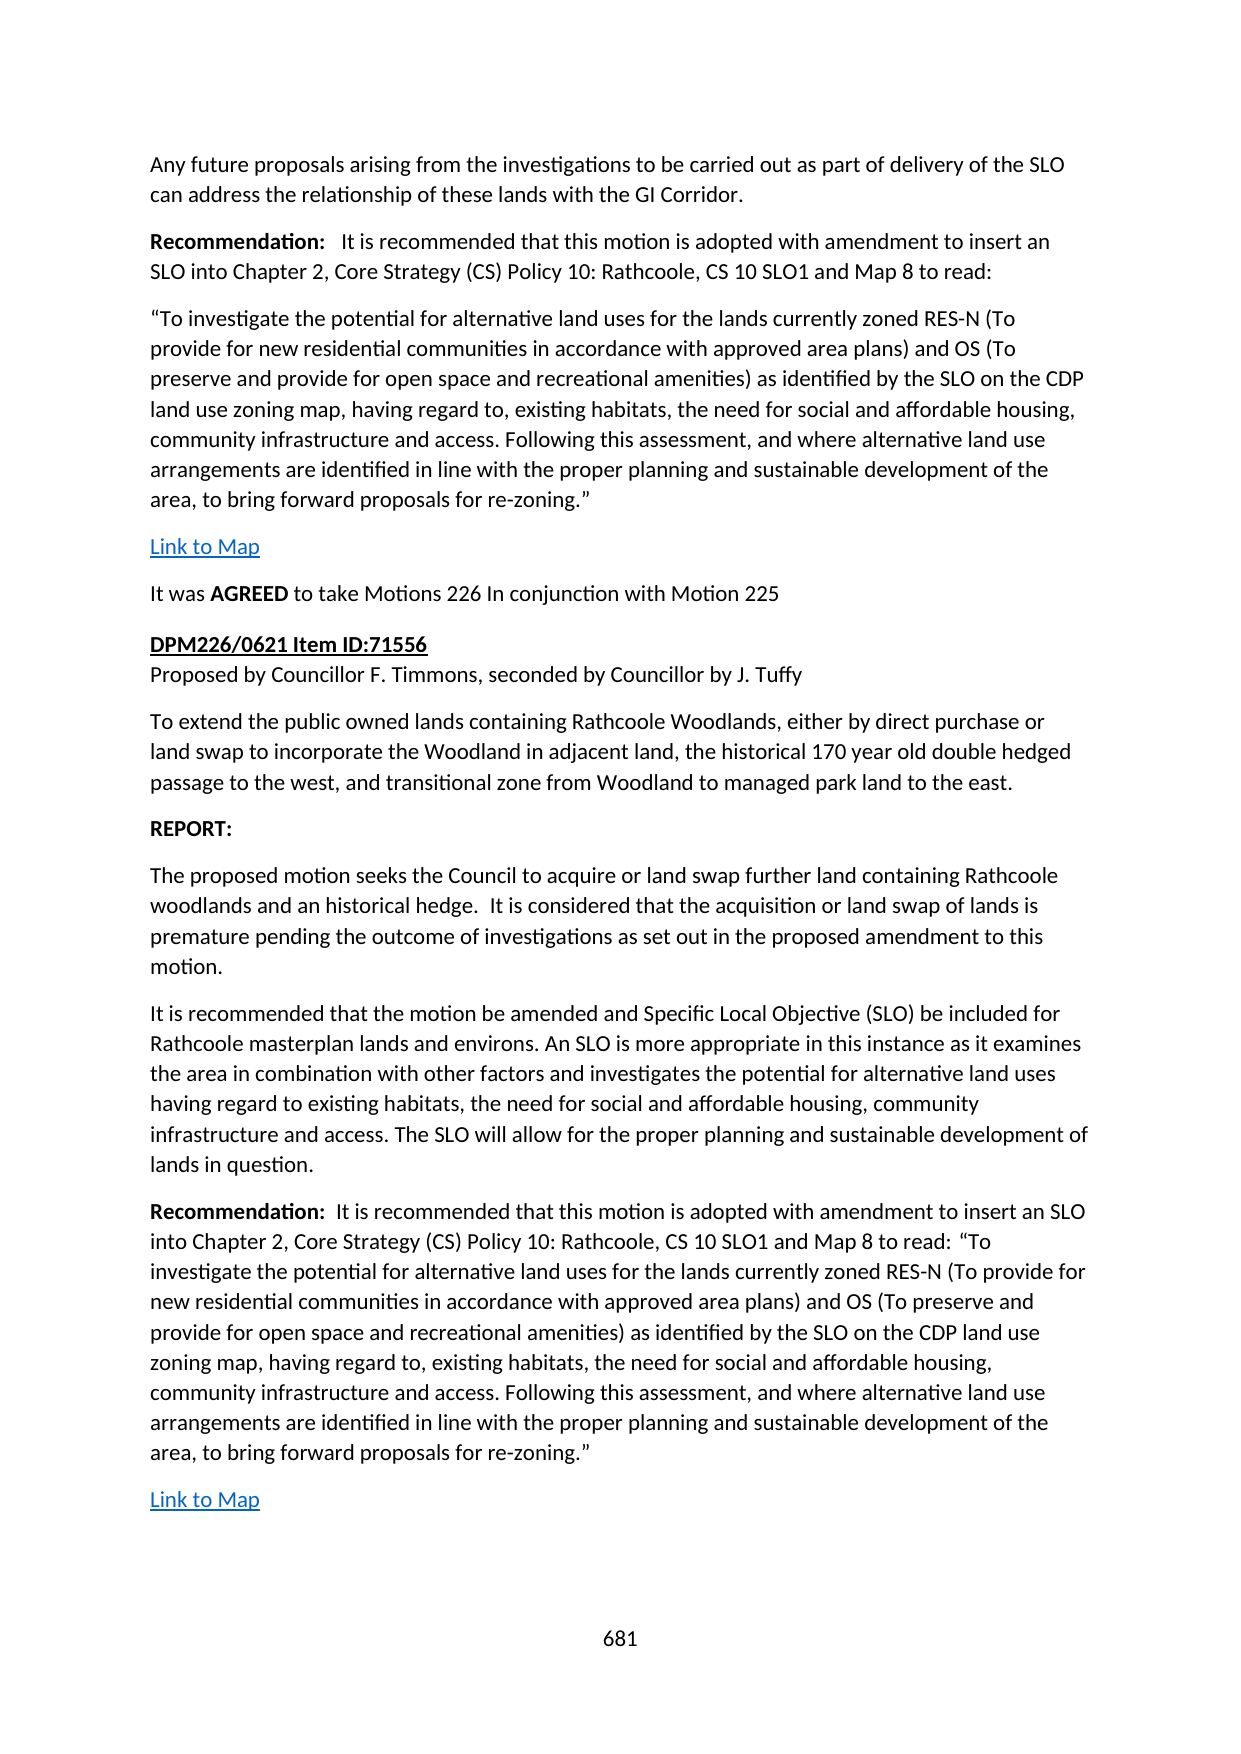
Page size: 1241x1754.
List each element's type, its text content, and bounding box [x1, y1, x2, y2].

text Link to Map [150, 532, 1090, 560]
text “To investigate the potential for alternative land uses for the lands currently zoned RES-N (To provide for new residential communities in accordance with approved area plans) and OS (To preserve and provide for open space and recreational amenities) as identified by the SLO on the CDP land use zoning map, having regard to, existing habitats, the need for social and affordable housing, community infrastructure and access. Following this assessment, and where alternative land use arrangements are identified in line with the proper planning and sustainable development of the area, to bring forward proposals for re-zoning.” [150, 304, 1090, 513]
subtitle DPM226/0621 Item ID:71556 [150, 630, 1090, 658]
text Link to Map [150, 1485, 1090, 1513]
text Recommendation: It is recommended that this motion is adopted with amendment to insert an SLO into Chapter 2, Core Strategy (CS) Policy 10: Rathcoole, CS 10 SLO1 and Map 8 to read: [150, 227, 1090, 285]
text To extend the public owned lands containing Rathcoole Woodlands, either by direct purchase or land swap to incorporate the Woodland in adjacent land, the historical 170 year old double hedged passage to the west, and transitional zone from Woodland to managed park land to the east. [150, 707, 1090, 796]
text Any future proposals arising from the investigations to be carried out as part of delivery of the SLO can address the relationship of these lands with the GI Corridor. [150, 150, 1090, 208]
text It was AGREED to take Motions 226 In conjunction with Motion 225 [150, 579, 1090, 607]
text REPORT: [150, 814, 1090, 843]
text The proposed motion seeks the Council to acquire or land swap further land containing Rathcoole woodlands and an historical hedge. It is considered that the acquisition or land swap of lands is premature pending the outcome of investigations as set out in the proposed amendment to this motion. [150, 861, 1090, 980]
text Recommendation: It is recommended that this motion is adopted with amendment to insert an SLO into Chapter 2, Core Strategy (CS) Policy 10: Rathcoole, CS 10 SLO1 and Map 8 to read: “To investigate the potential for alternative land uses for the lands currently zoned RES-N (To provide for new residential communities in accordance with approved area plans) and OS (To preserve and provide for open space and recreational amenities) as identified by the SLO on the CDP land use zoning map, having regard to, existing habitats, the need for social and affordable housing, community infrastructure and access. Following this assessment, and where alternative land use arrangements are identified in line with the proper planning and sustainable development of the area, to bring forward proposals for re-zoning.” [150, 1197, 1090, 1467]
text It is recommended that the motion be amended and Specific Local Objective (SLO) be included for Rathcoole masterplan lands and environs. An SLO is more appropriate in this instance as it examines the area in combination with other factors and investigates the potential for alternative land uses having regard to existing habitats, the need for social and affordable housing, community infrastructure and access. The SLO will allow for the proper planning and sustainable development of lands in question. [150, 999, 1090, 1178]
text Proposed by Councillor F. Timmons, seconded by Councillor by J. Tuffy [150, 660, 1090, 688]
